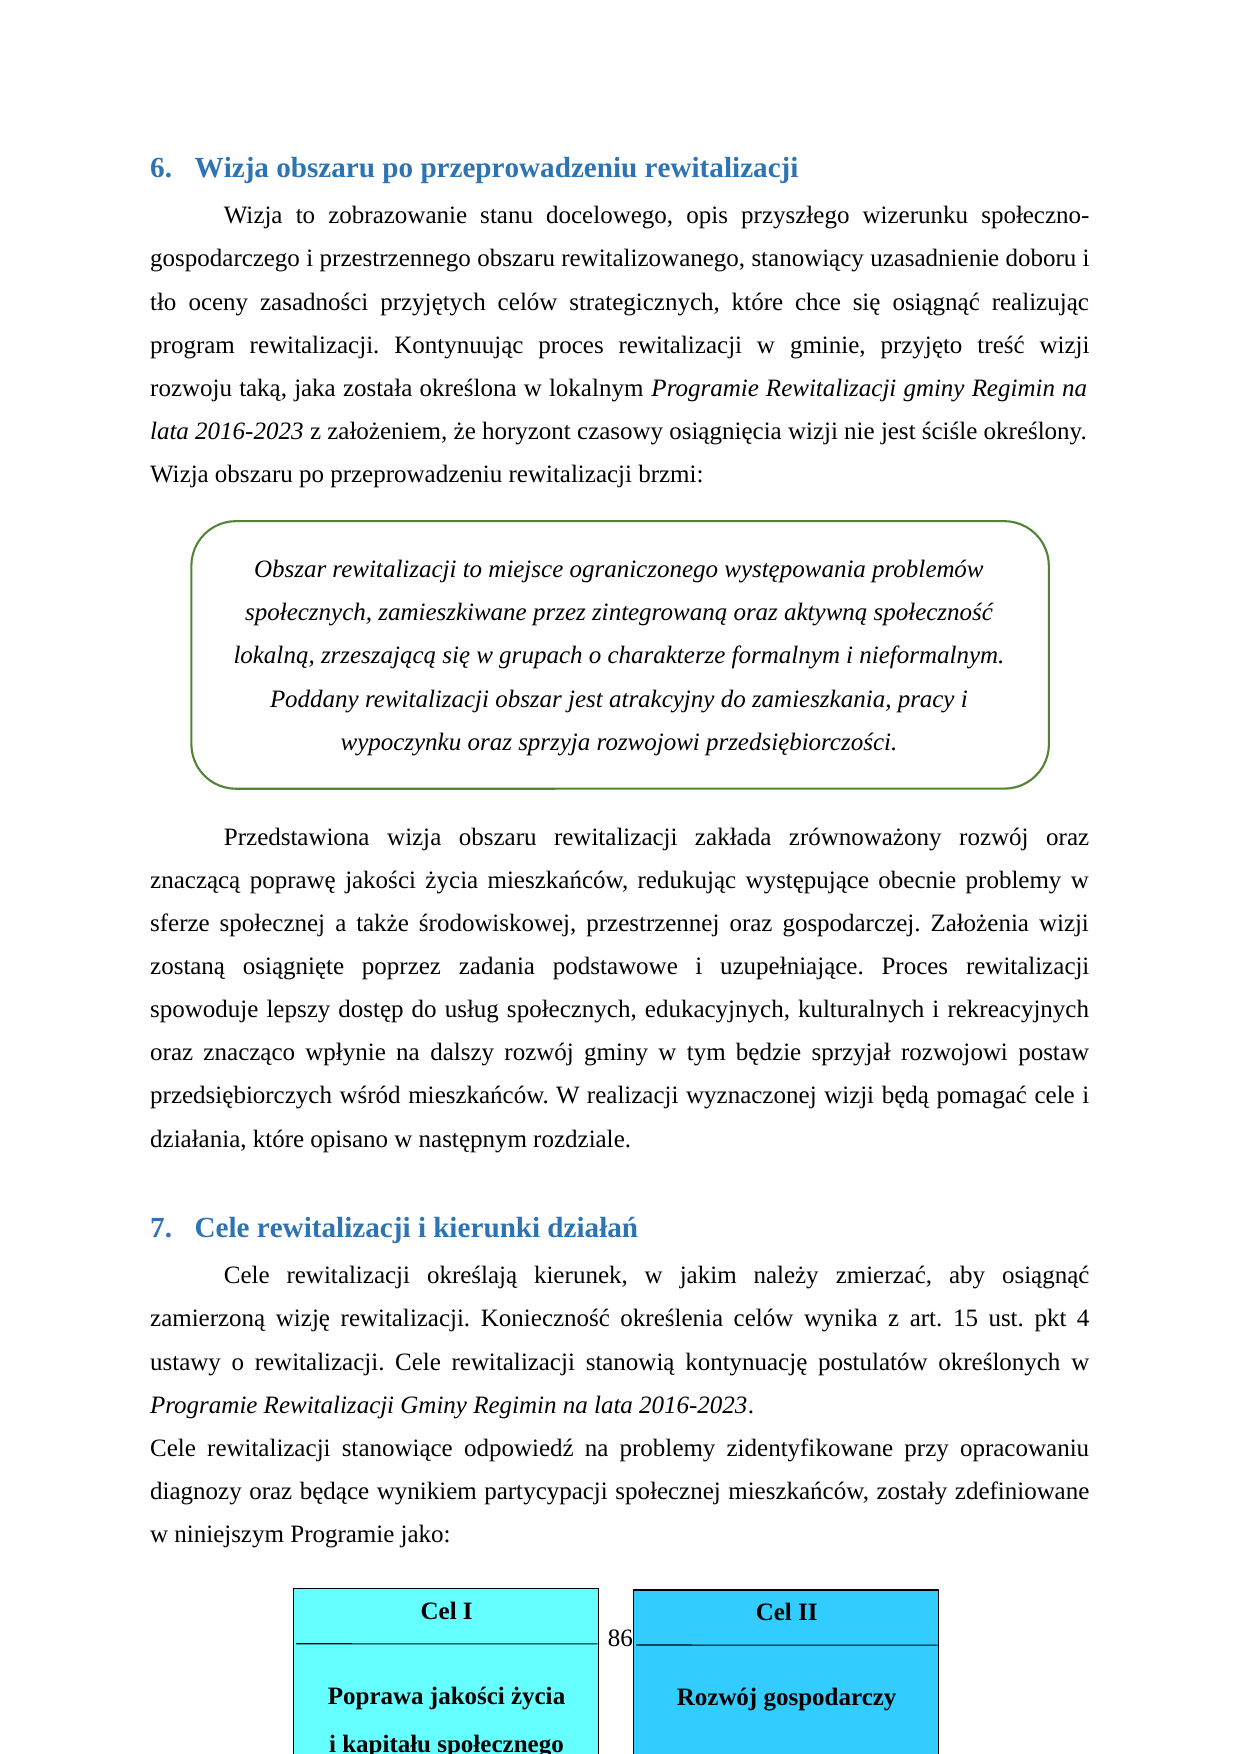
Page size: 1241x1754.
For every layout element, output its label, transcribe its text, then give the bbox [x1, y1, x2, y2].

text Cele rewitalizacji określają kierunek, w jakim należy zmierzać, aby osiągnąć zamierzoną wizję rewitalizacji. Konieczność określenia celów wynika z art. 15 ust. pkt 4 ustawy o rewitalizacji. Cele rewitalizacji stanowią kontynuację postulatów określonych w Programie Rewitalizacji Gminy Regimin na lata 2016-2023. [150, 1260, 1090, 1418]
text Cele rewitalizacji stanowiące odpowiedź na problemy zidentyfikowane przy opracowaniu diagnozy oraz będące wynikiem partycypacji społecznej mieszkańców, zostały zdefiniowane w niniejszym Programie jako: [150, 1433, 1090, 1548]
text Wizja obszaru po przeprowadzeniu rewitalizacji brzmi: [150, 459, 1090, 488]
subtitle Wizja obszaru po przeprowadzeniu rewitalizacji [150, 150, 1090, 183]
subtitle Cele rewitalizacji i kierunki działań [150, 1210, 1090, 1243]
text Wizja to zobrazowanie stanu docelowego, opis przyszłego wizerunku społeczno-gospodarczego i przestrzennego obszaru rewitalizowanego, stanowiący uzasadnienie doboru i tło oceny zasadności przyjętych celów strategicznych, które chce się osiągnąć realizując program rewitalizacji. Kontynuując proces rewitalizacji w gminie, przyjęto treść wizji rozwoju taką, jaka została określona w lokalnym Programie Rewitalizacji gminy Regimin na lata 2016-2023 z założeniem, że horyzont czasowy osiągnięcia wizji nie jest ściśle określony. [150, 200, 1090, 445]
text Przedstawiona wizja obszaru rewitalizacji zakłada zrównoważony rozwój oraz znaczącą poprawę jakości życia mieszkańców, redukując występujące obecnie problemy w sferze społecznej a także środowiskowej, przestrzennej oraz gospodarczej. Założenia wizji zostaną osiągnięte poprzez zadania podstawowe i uzupełniające. Proces rewitalizacji spowoduje lepszy dostęp do usług społecznych, edukacyjnych, kulturalnych i rekreacyjnych oraz znacząco wpłynie na dalszy rozwój gminy w tym będzie sprzyjał rozwojowi postaw przedsiębiorczych wśród mieszkańców. W realizacji wyznaczonej wizji będą pomagać cele i działania, które opisano w następnym rozdziale. [150, 502, 1090, 1152]
